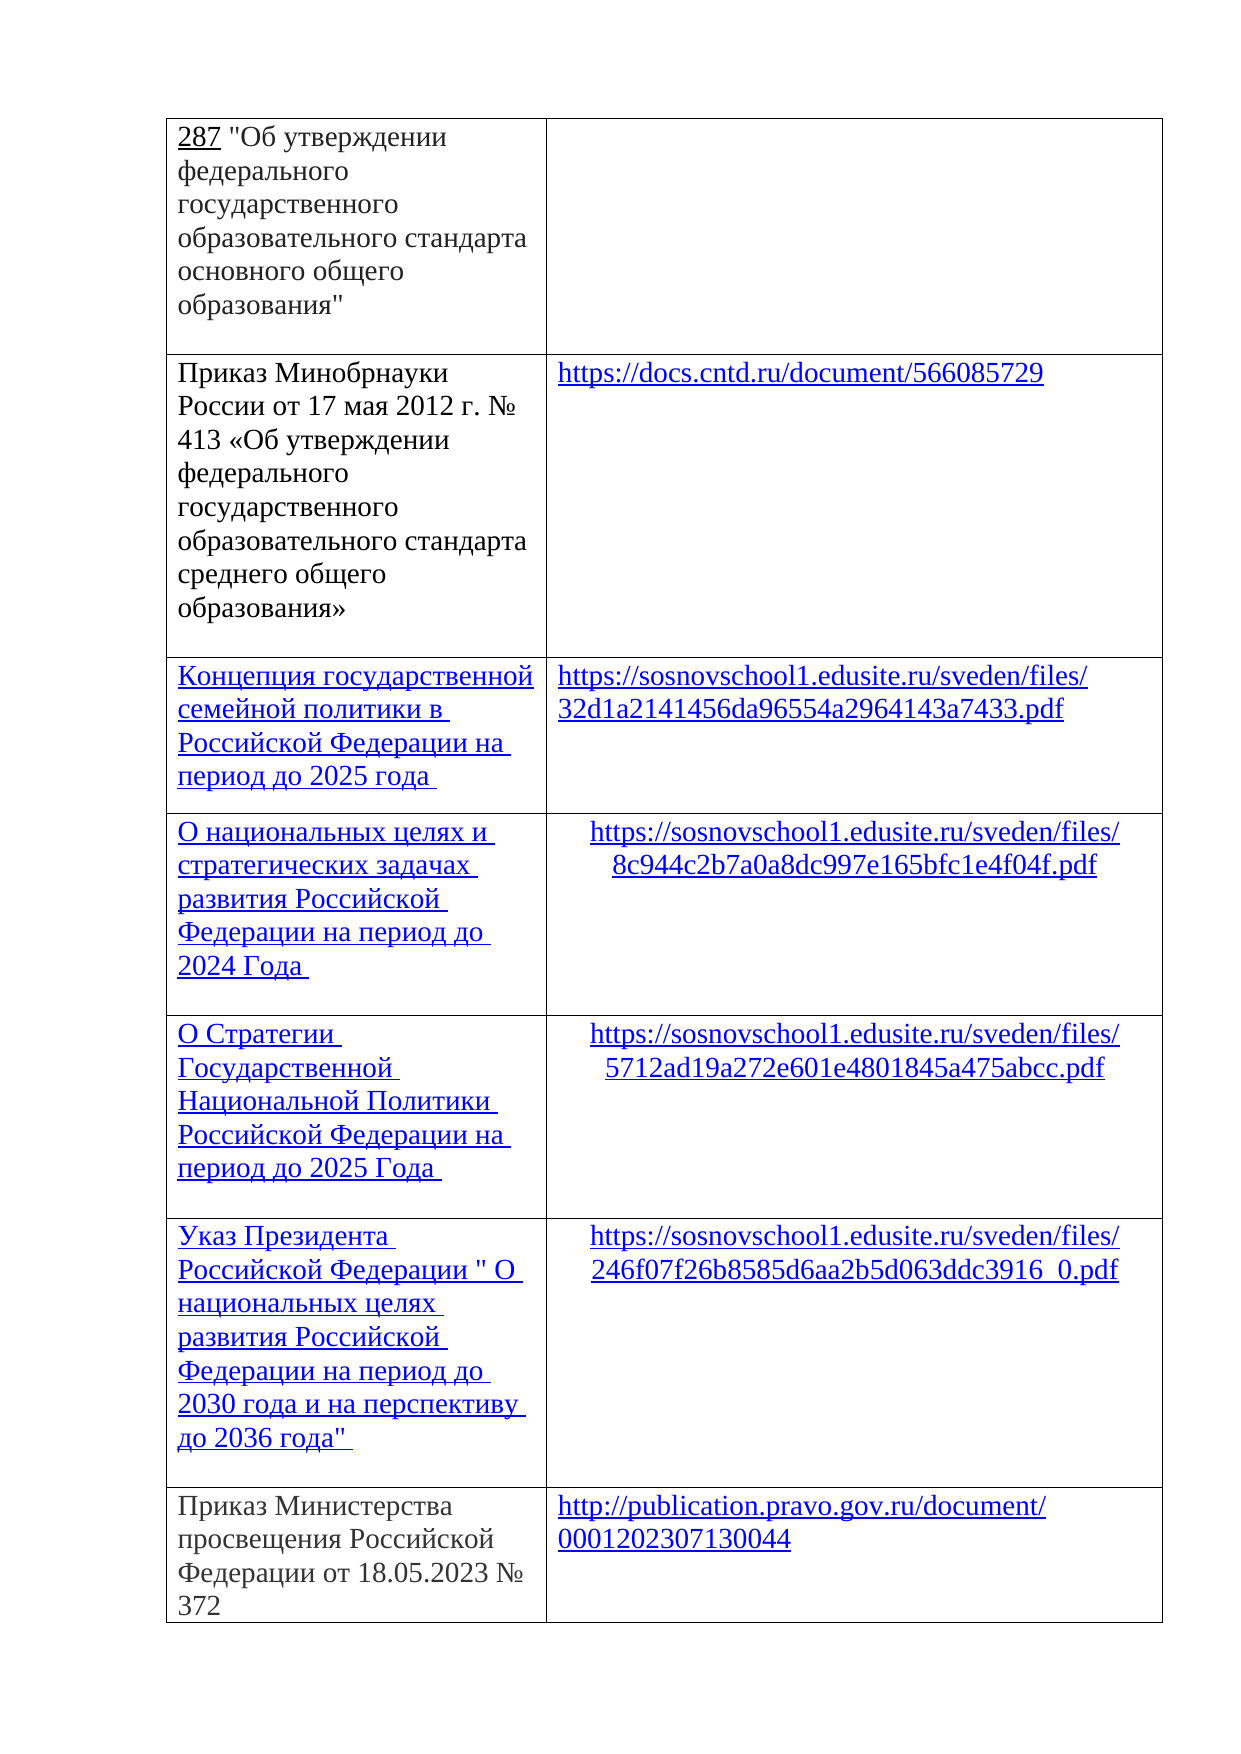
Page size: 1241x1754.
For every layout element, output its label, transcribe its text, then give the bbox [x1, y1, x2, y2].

table_cell Приказ Минобрнауки России от 17 мая 2012 г. № 413 «Об утверждении федерального государственного образовательного стандарта среднего общего образования» [167, 355, 546, 657]
table_cell https://sosnovschool1.edusite.ru/sveden/files/246f07f26b8585d6aa2b5d063ddc3916_0.pdf [547, 1219, 1162, 1487]
table_cell https://docs.cntd.ru/document/566085729 [547, 355, 1162, 657]
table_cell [547, 1488, 1162, 1622]
table_cell https://sosnovschool1.edusite.ru/sveden/files/8c944c2b7a0a8dc997e165bfc1e4f04f.pdf [547, 814, 1162, 1015]
table_cell https://sosnovschool1.edusite.ru/sveden/files/32d1a2141456da96554a2964143a7433.pdf [547, 658, 1162, 813]
table_cell О национальных целях и стратегических задачах развития Российской Федерации на период до 2024 Года [167, 814, 546, 1015]
table_cell О Стратегии Государственной Национальной Политики Российской Федерации на период до 2025 Года [167, 1016, 546, 1217]
table_cell Концепция государственной семейной политики в Российской Федерации на период до 2025 года [167, 658, 546, 813]
table_cell Указ Президента Российской Федерации " О национальных целях развития Российской Федерации на период до 2030 года и на перспективу до 2036 года" [167, 1219, 546, 1487]
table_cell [547, 119, 1162, 354]
table_cell https://sosnovschool1.edusite.ru/sveden/files/5712ad19a272e601e4801845a475abcc.pdf [547, 1016, 1162, 1217]
